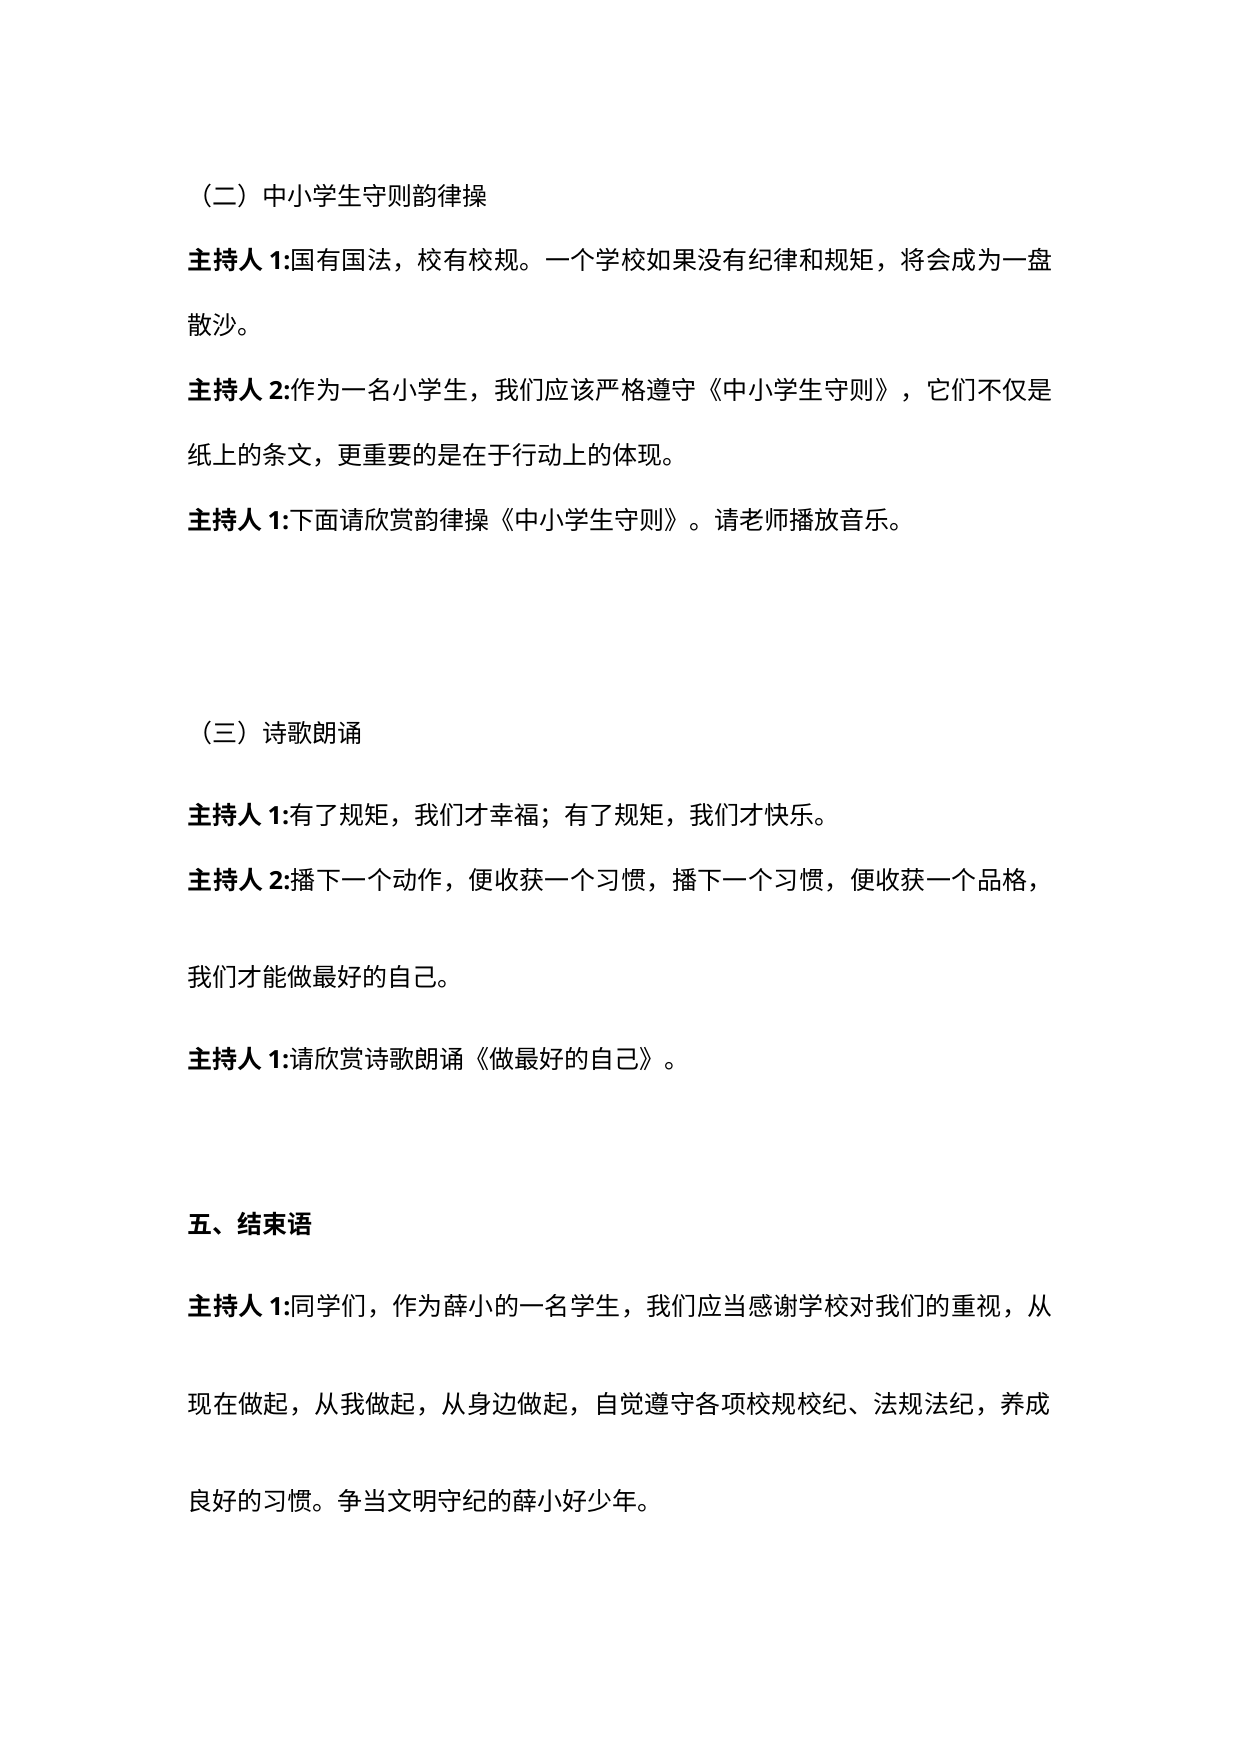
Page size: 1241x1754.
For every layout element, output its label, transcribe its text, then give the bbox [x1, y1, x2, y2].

list 主持人2:播下一个动作，便收获一个习惯，播下一个习惯，便收获一个品格，我们才能做最好的自己。 [187, 847, 1053, 1009]
list 主持人2:作为一名小学生，我们应该严格遵守《中小学生守则》，它们不仅是纸上的条文，更重要的是在于行动上的体现。 [187, 357, 1053, 487]
list 主持人1:有了规矩，我们才幸福；有了规矩，我们才快乐。 [187, 782, 1053, 847]
list 诗歌朗诵 [187, 699, 1053, 764]
list 主持人1:国有国法，校有校规。一个学校如果没有纪律和规矩，将会成为一盘散沙。 [187, 227, 1053, 357]
list 主持人1:下面请欣赏韵律操《中小学生守则》。请老师播放音乐。 [187, 487, 1053, 552]
list 结束语 [187, 1191, 1053, 1256]
list 中小学生守则韵律操 [187, 162, 1053, 227]
list 主持人1:请欣赏诗歌朗诵《做最好的自己》。 [187, 1027, 1053, 1092]
list 主持人1:同学们，作为薛小的一名学生，我们应当感谢学校对我们的重视，从现在做起，从我做起，从身边做起，自觉遵守各项校规校纪、法规法纪，养成良好的习惯。争当文明守纪的薛小好少年。 [187, 1274, 1053, 1534]
